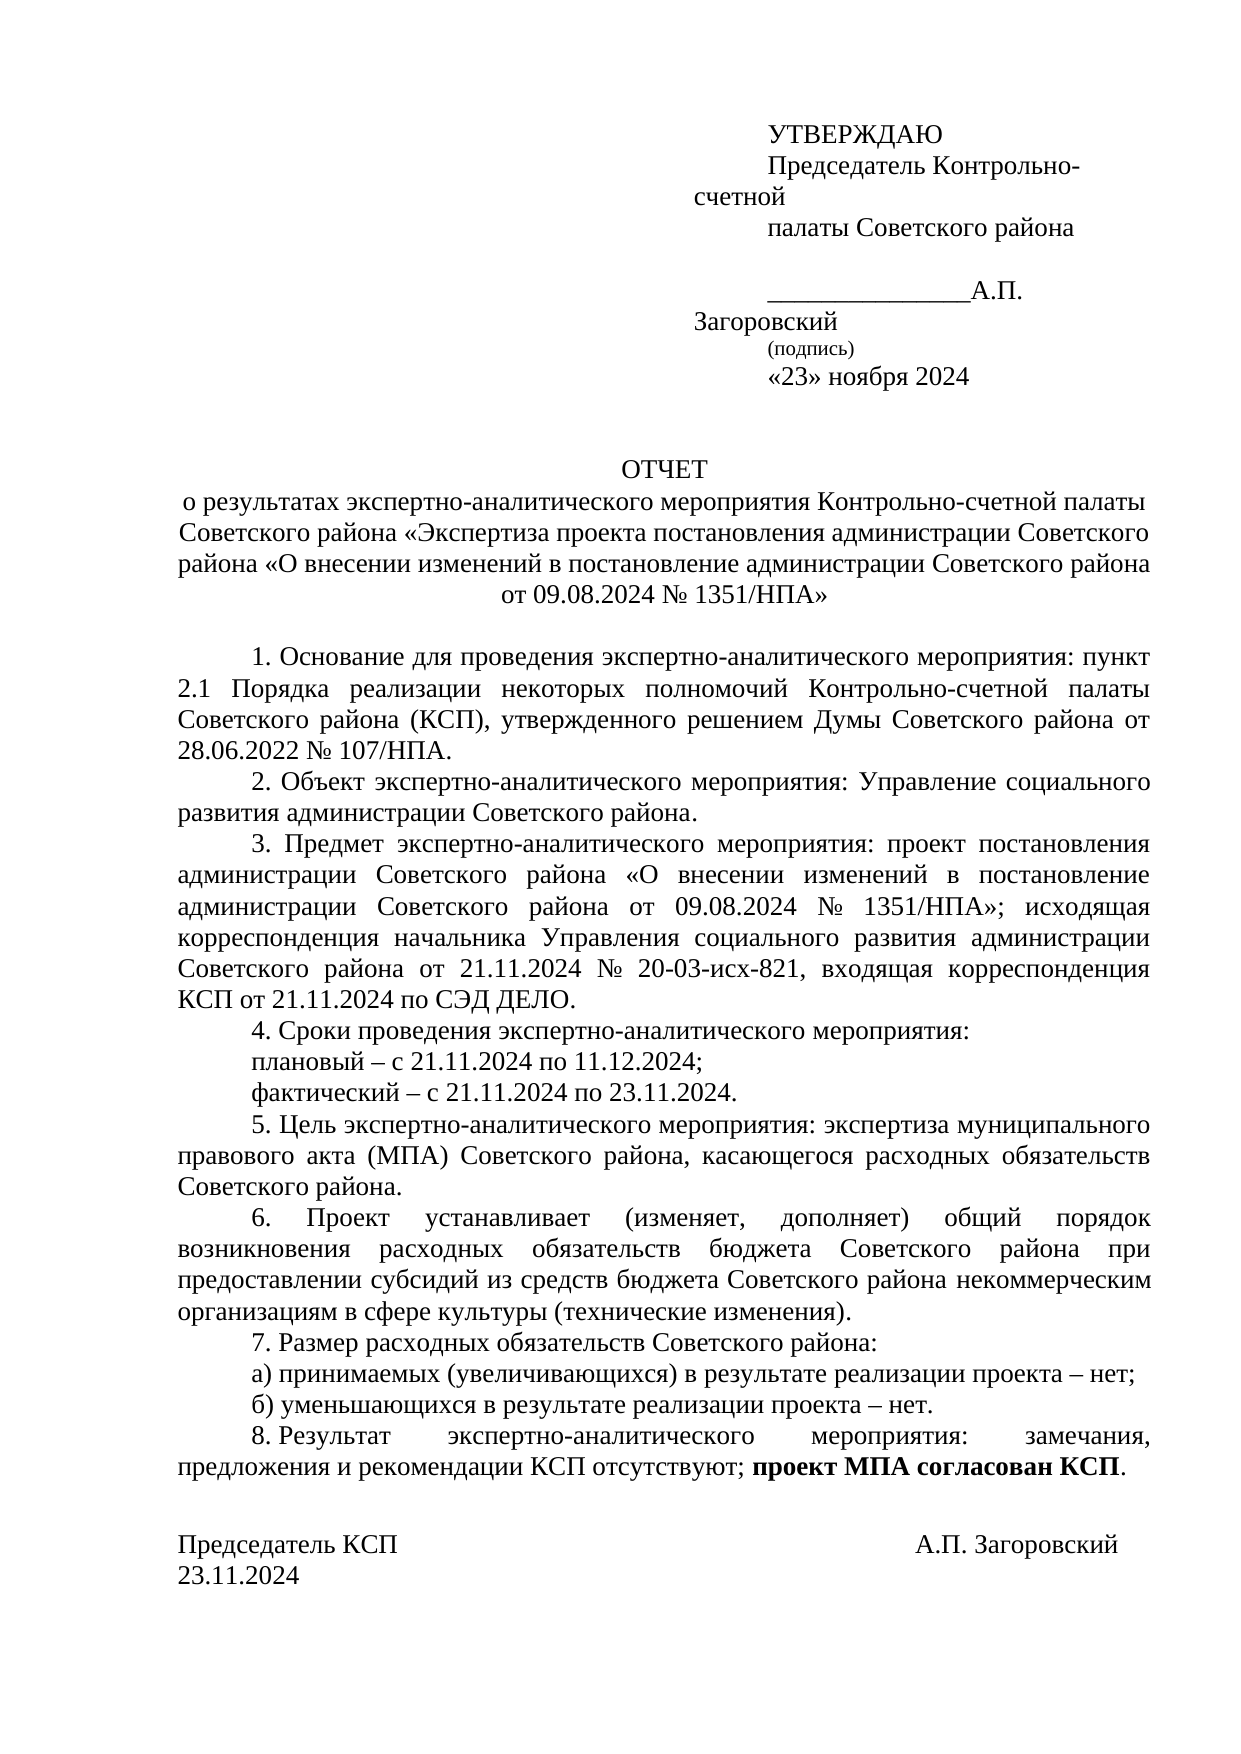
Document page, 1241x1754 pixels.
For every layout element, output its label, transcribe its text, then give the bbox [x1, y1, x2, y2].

text Председатель Контрольно-счетной [693, 149, 1152, 212]
text _______________А.П. Загоровский [693, 274, 1152, 336]
text б) уменьшающихся в результате реализации проекта – нет. [177, 1388, 1152, 1419]
text 2. Объект экспертно-аналитического мероприятия: Управление социального развития администрации Советского района. [177, 765, 1151, 827]
text 3. Предмет экспертно-аналитического мероприятия: проект постановления администрации Советского района «О внесении изменений в постановление администрации Советского района от 09.08.2024 № 1351/НПА»; исходящая корреспонденция начальника Управления социального развития администрации Советского района от 21.11.2024 № 20-03-исх-821, входящая корреспонденция КСП от 21.11.2024 по СЭД ДЕЛО. [177, 827, 1151, 1014]
text ОТЧЕТ [177, 454, 1152, 485]
text 4. Сроки проведения экспертно-аналитического мероприятия: [177, 1014, 1152, 1045]
text о результатах экспертно-аналитического мероприятия Контрольно-счетной палаты Советского района «Экспертиза проекта постановления администрации Советского района «О внесении изменений в постановление администрации Советского района от 09.08.2024 № 1351/НПА» [177, 485, 1152, 609]
text а) принимаемых (увеличивающихся) в результате реализации проекта – нет; [177, 1357, 1152, 1388]
text 6. Проект устанавливает (изменяет, дополняет) общий порядок возникновения расходных обязательств бюджета Советского района при предоставлении субсидий из средств бюджета Советского района некоммерческим организациям в сфере культуры (технические изменения). [177, 1201, 1152, 1326]
text 8. Результат экспертно-аналитического мероприятия: замечания, предложения и рекомендации КСП отсутствуют; проект МПА согласован КСП. [177, 1419, 1152, 1481]
text 23.11.2024 [177, 1559, 1152, 1590]
text палаты Советского района [693, 212, 1152, 243]
text 5. Цель экспертно-аналитического мероприятия: экспертиза муниципального правового акта (МПА) Советского района, касающегося расходных обязательств Советского района. [177, 1108, 1152, 1201]
text УТВЕРЖДАЮ [693, 118, 1152, 149]
text фактический – с 21.11.2024 по 23.11.2024. [177, 1077, 1152, 1108]
text «23» ноября 2024 [693, 360, 1152, 391]
text 7. Размер расходных обязательств Советского района: [177, 1326, 1152, 1357]
text (подпись) [693, 336, 1152, 360]
text Председатель КСП А.П. Загоровский [177, 1528, 1152, 1559]
text 1. Основание для проведения экспертно-аналитического мероприятия: пункт 2.1 Порядка реализации некоторых полномочий Контрольно-счетной палаты Советского района (КСП), утвержденного решением Думы Советского района от 28.06.2022 № 107/НПА. [177, 641, 1151, 765]
text плановый – с 21.11.2024 по 11.12.2024; [177, 1045, 1152, 1077]
